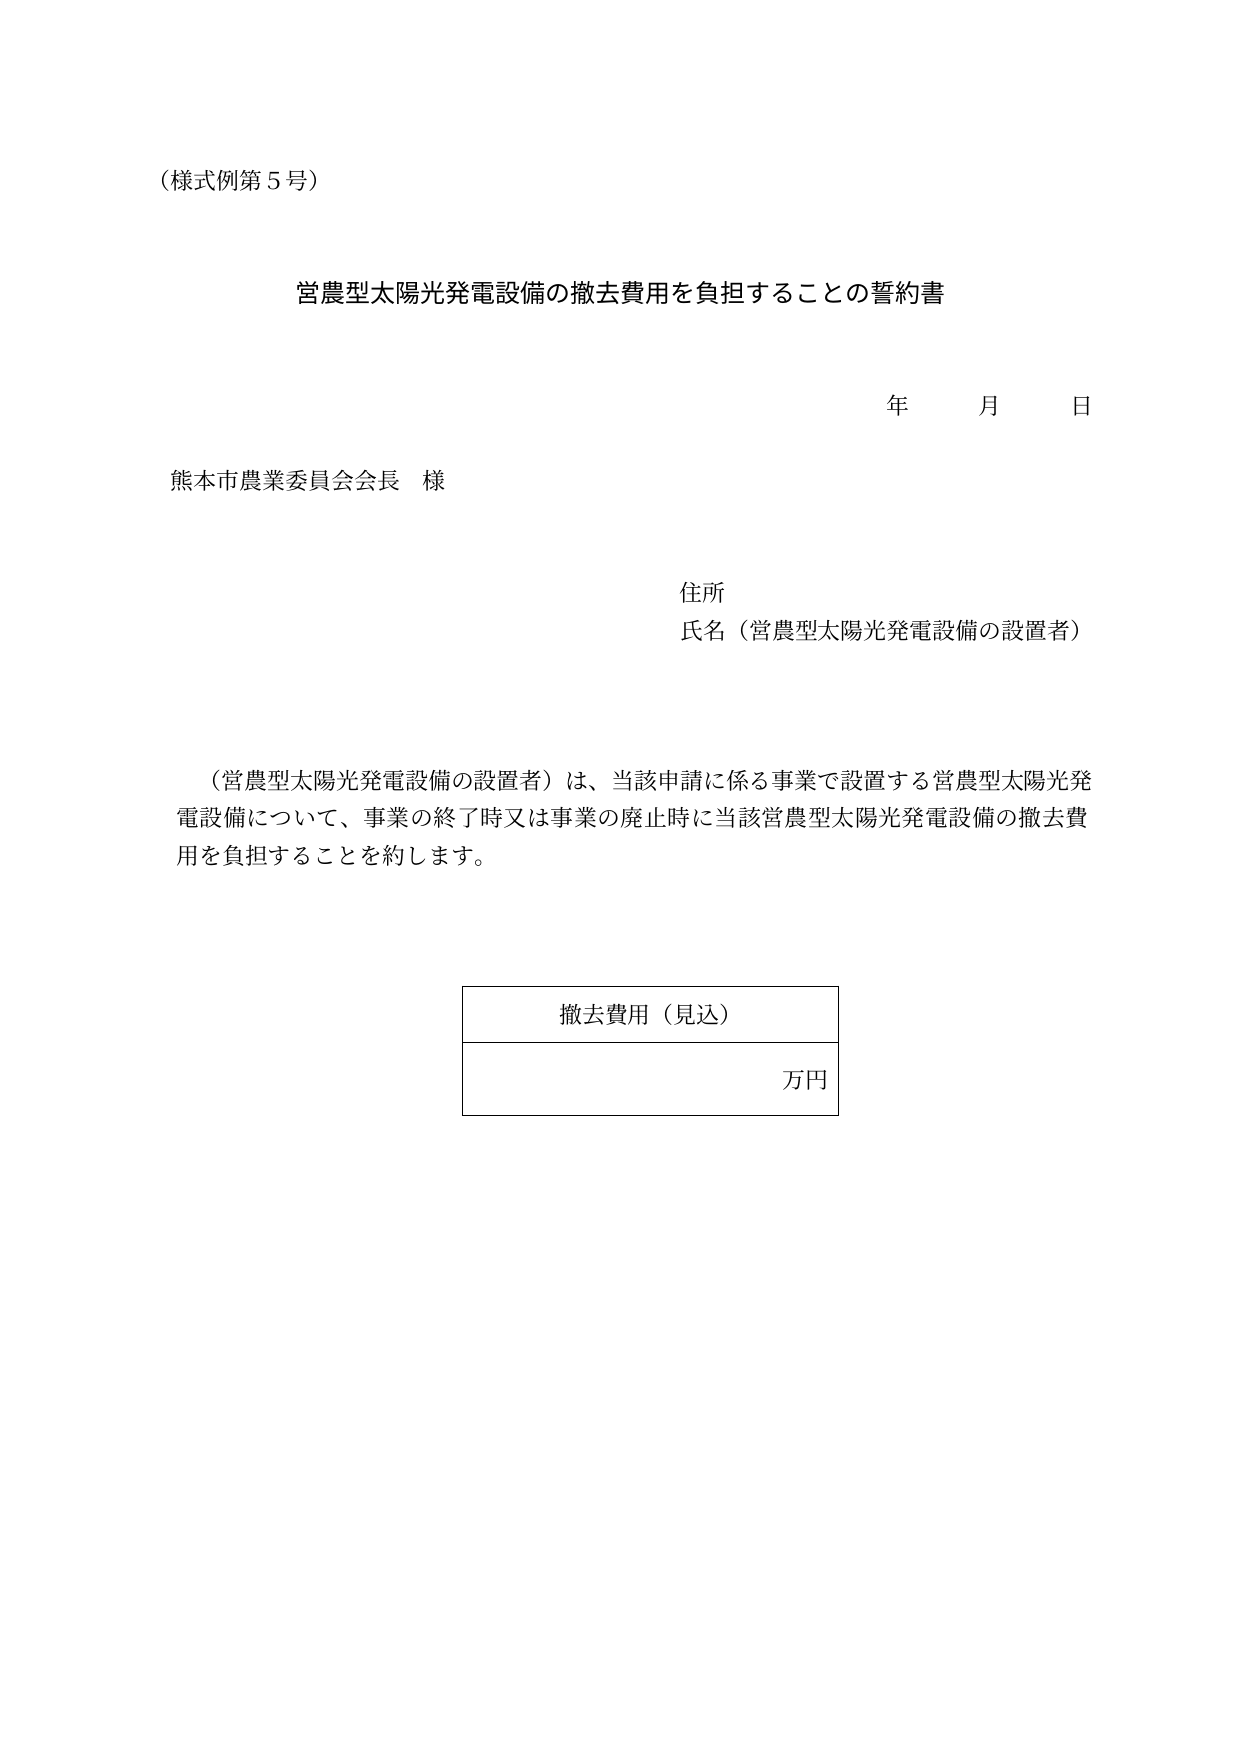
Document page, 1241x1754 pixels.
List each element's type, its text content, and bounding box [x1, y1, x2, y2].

text 営農型太陽光発電設備の撤去費用を負担することの誓約書 [148, 273, 1092, 311]
text 住所 [679, 573, 1092, 611]
text 氏名（営農型太陽光発電設備の設置者） [148, 611, 1092, 648]
table_header 撤去費用（見込） [463, 987, 838, 1042]
text 熊本市農業委員会会長 様 [148, 461, 1092, 498]
text 年 月 日 [148, 386, 1092, 423]
text （様式例第５号） [148, 161, 1092, 198]
text （営農型太陽光発電設備の設置者）は、当該申請に係る事業で設置する営農型太陽光発電設備について、事業の終了時又は事業の廃止時に当該営農型太陽光発電設備の撤去費用を負担することを約します。 [176, 761, 1092, 873]
table_cell 万円 [463, 1043, 838, 1115]
